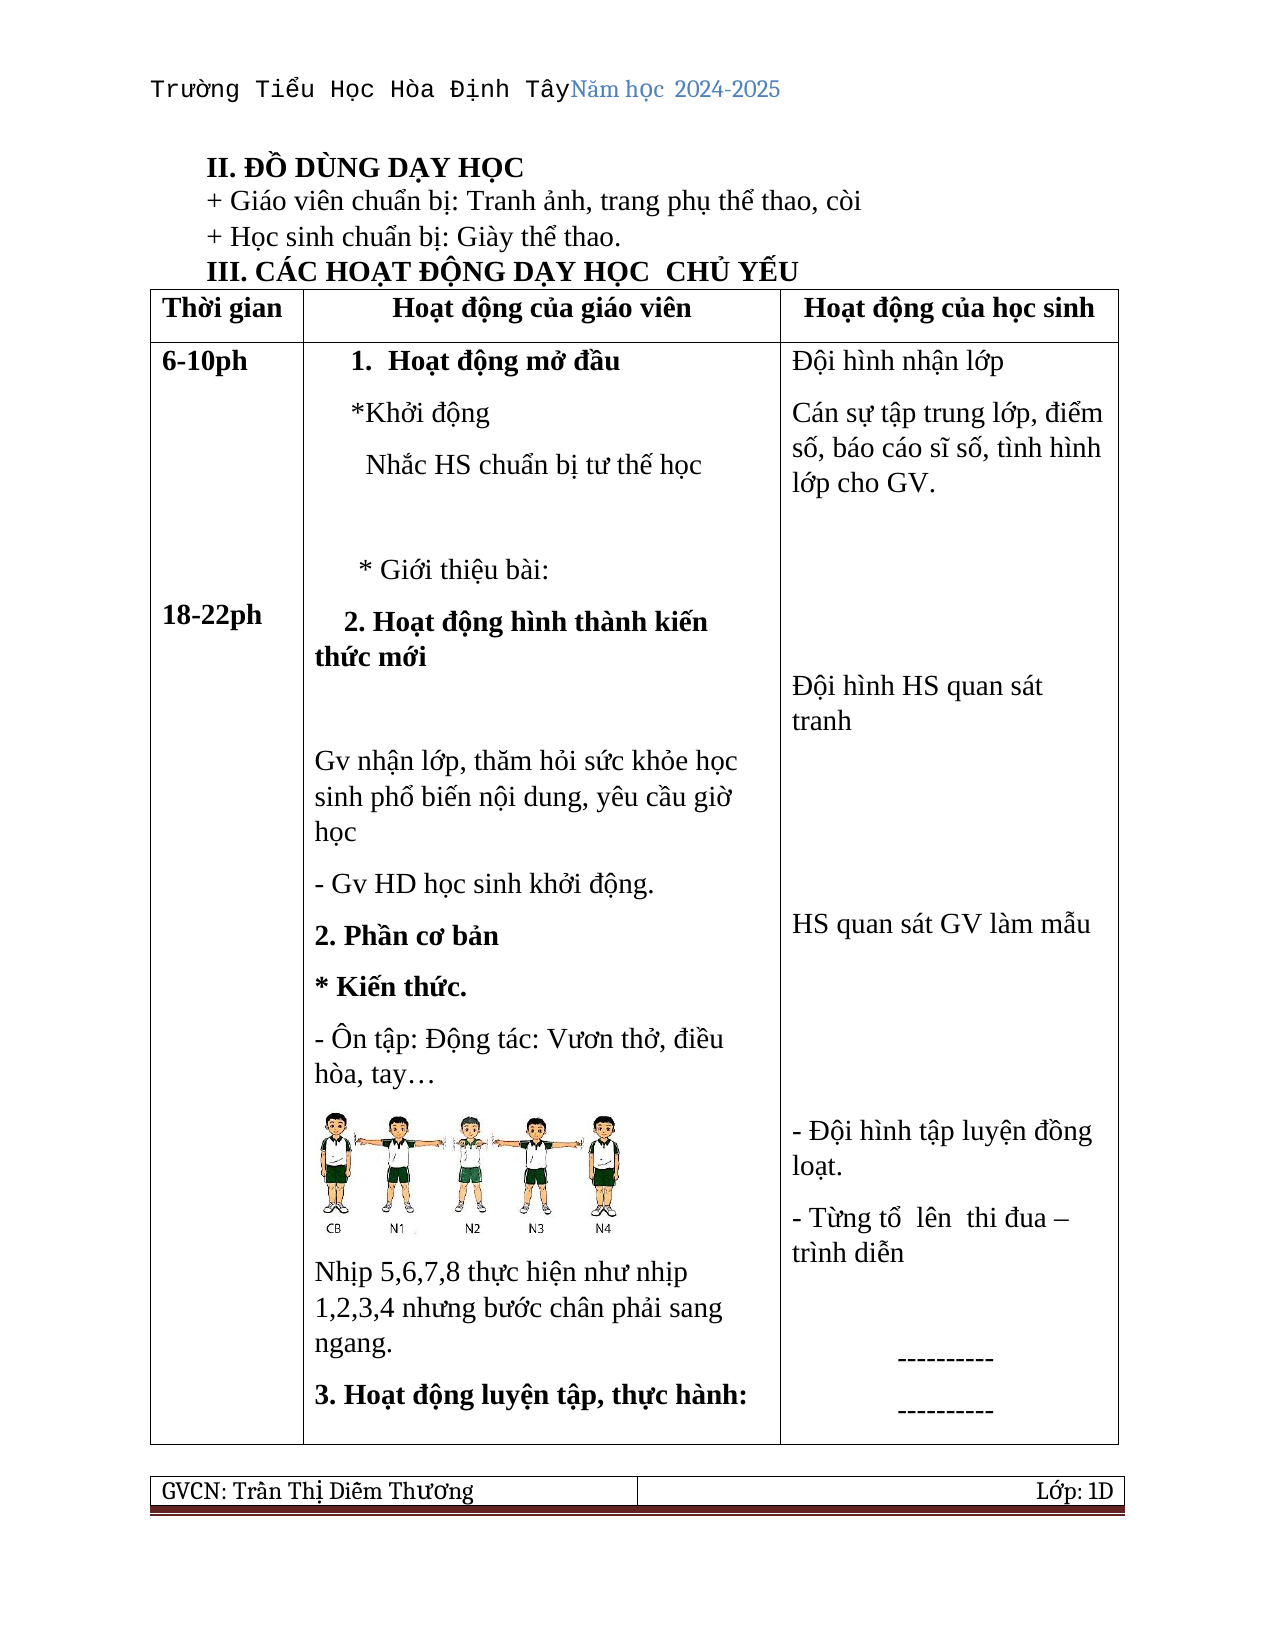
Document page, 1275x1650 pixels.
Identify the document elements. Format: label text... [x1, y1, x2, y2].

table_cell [151, 343, 303, 1444]
text II. ĐỒ DÙNG DẠY HỌC [150, 150, 1125, 183]
text + Giáo viên chuẩn bị: Tranh ảnh, trang phụ thể thao, còi [150, 183, 1125, 217]
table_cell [781, 343, 1118, 1444]
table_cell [304, 343, 780, 1444]
picture [314, 1108, 624, 1237]
text + Học sinh chuẩn bị: Giày thể thao. [150, 219, 1125, 252]
table_header Hoạt động của giáo viên [304, 290, 780, 342]
table_header Thời gian [151, 290, 303, 342]
table_header Hoạt động của học sinh [781, 290, 1118, 342]
text III. CÁC HOẠT ĐỘNG DẠY HỌC CHỦ YẾU [150, 254, 1125, 287]
